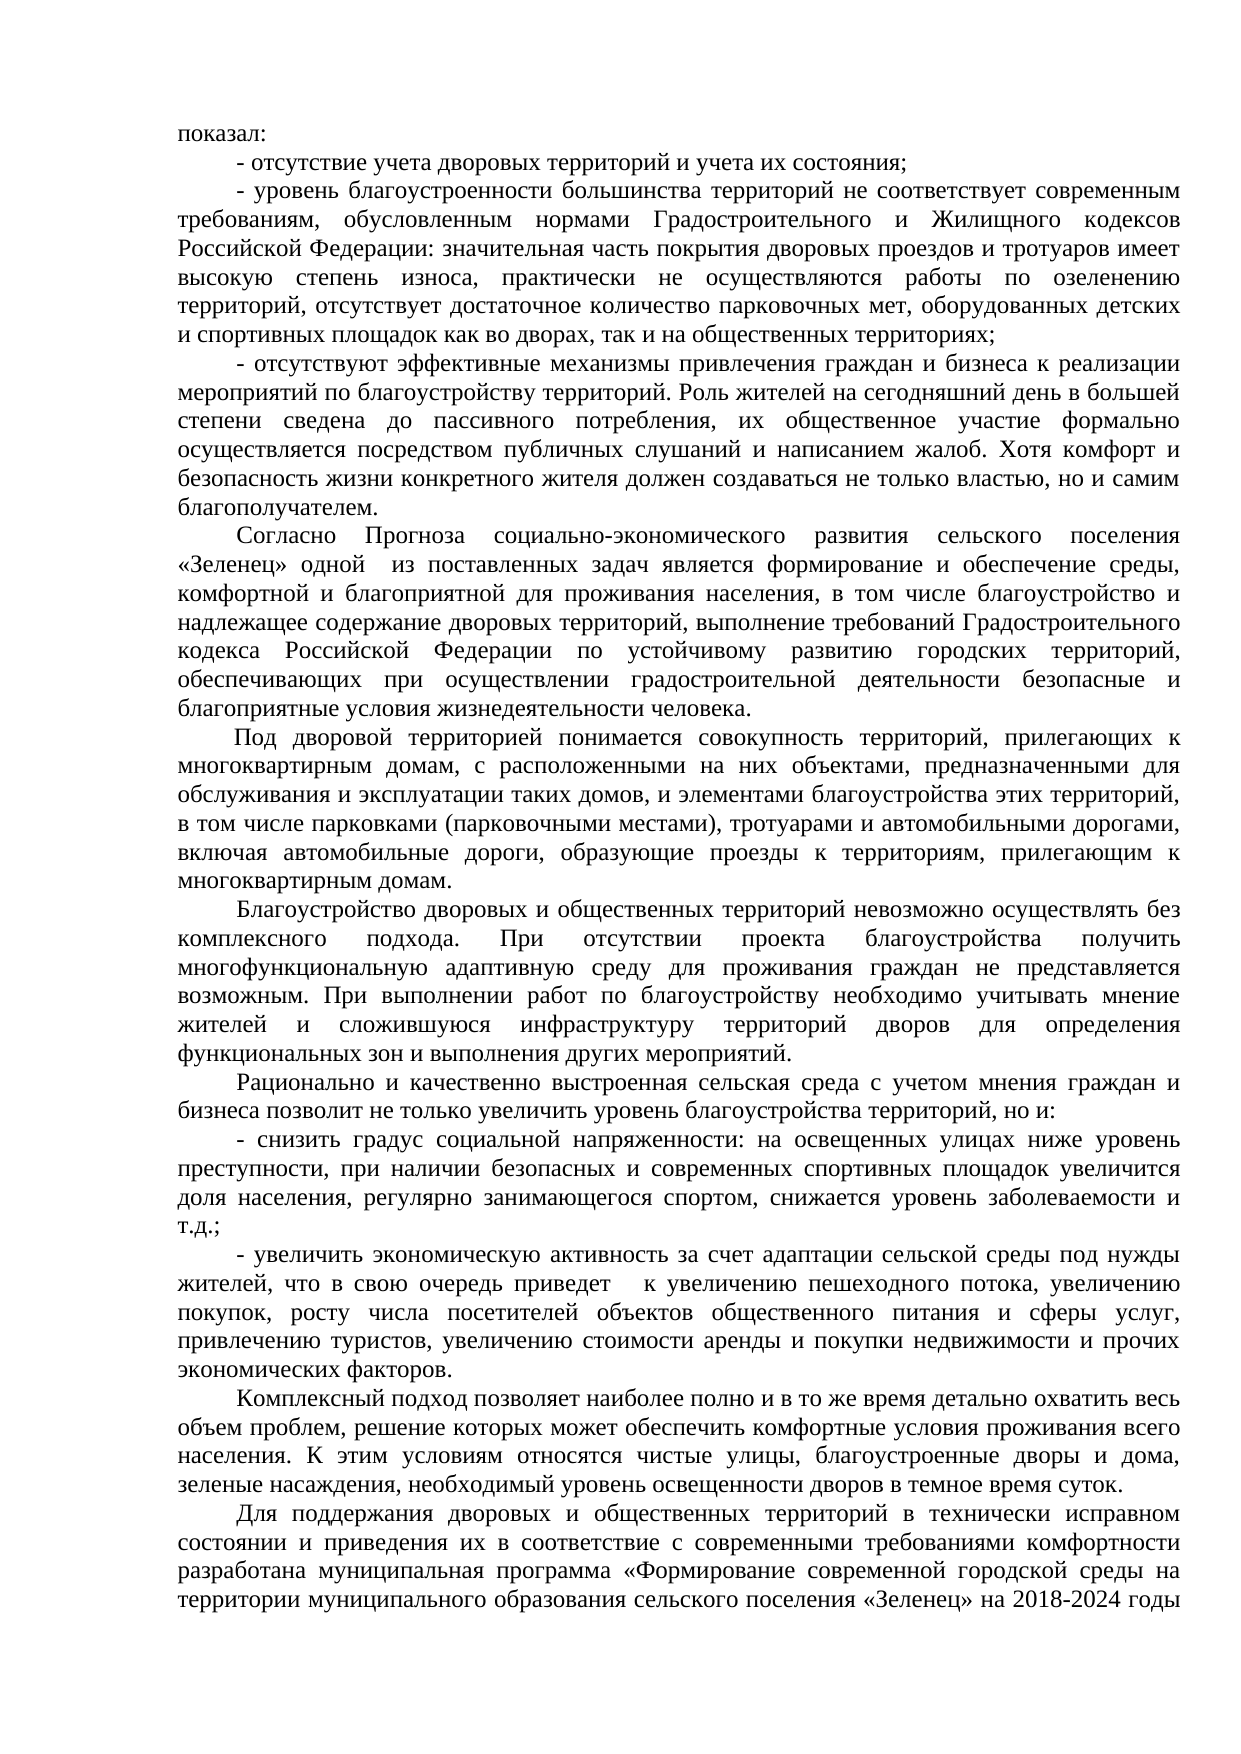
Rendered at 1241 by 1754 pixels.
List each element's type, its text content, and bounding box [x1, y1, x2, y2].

text - отсутствие учета дворовых территорий и учета их состояния; [177, 147, 1181, 176]
text Согласно Прогноза социально-экономического развития сельского поселения «Зеленец» одной из поставленных задач является формирование и обеспечение среды, комфортной и благоприятной для проживания населения, в том числе благоустройство и надлежащее содержание дворовых территорий, выполнение требований Градостроительного кодекса Российской Федерации по устойчивому развитию городских территорий, обеспечивающих при осуществлении градостроительной деятельности безопасные и благоприятные условия жизнедеятельности человека. [177, 521, 1181, 722]
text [177, 1498, 1181, 1613]
text - отсутствуют эффективные механизмы привлечения граждан и бизнеса к реализации мероприятий по благоустройству территорий. Роль жителей на сегодняшний день в большей степени сведена до пассивного потребления, их общественное участие формально осуществляется посредством публичных слушаний и написанием жалоб. Хотя комфорт и безопасность жизни конкретного жителя должен создаваться не только властью, но и самим благополучателем. [177, 348, 1181, 521]
text Рационально и качественно выстроенная сельская среда с учетом мнения граждан и бизнеса позволит не только увеличить уровень благоустройства территорий, но и: [177, 1067, 1181, 1124]
text - увеличить экономическую активность за счет адаптации сельской среды под нужды жителей, что в свою очередь приведет к увеличению пешеходного потока, увеличению покупок, росту числа посетителей объектов общественного питания и сферы услуг, привлечению туристов, увеличению стоимости аренды и покупки недвижимости и прочих экономических факторов. [177, 1239, 1181, 1383]
text - снизить градус социальной напряженности: на освещенных улицах ниже уровень преступности, при наличии безопасных и современных спортивных площадок увеличится доля населения, регулярно занимающегося спортом, снижается уровень заболеваемости и т.д.; [177, 1124, 1181, 1239]
text Комплексный подход позволяет наиболее полно и в то же время детально охватить весь объем проблем, решение которых может обеспечить комфортные условия проживания всего населения. К этим условиям относятся чистые улицы, благоустроенные дворы и дома, зеленые насаждения, необходимый уровень освещенности дворов в темное время суток. [177, 1383, 1181, 1498]
text Под дворовой территорией понимается совокупность территорий, прилегающих к многоквартирным домам, с расположенными на них объектами, предназначенными для обслуживания и эксплуатации таких домов, и элементами благоустройства этих территорий, в том числе парковками (парковочными местами), тротуарами и автомобильными дорогами, включая автомобильные дороги, образующие проезды к территориям, прилегающим к многоквартирным домам. [177, 722, 1181, 894]
text Благоустройство дворовых и общественных территорий невозможно осуществлять без комплексного подхода. При отсутствии проекта благоустройства получить многофункциональную адаптивную среду для проживания граждан не представляется возможным. При выполнении работ по благоустройству необходимо учитывать мнение жителей и сложившуюся инфраструктуру территорий дворов для определения функциональных зон и выполнения других мероприятий. [177, 894, 1181, 1067]
text - уровень благоустроенности большинства территорий не соответствует современным требованиям, обусловленным нормами Градостроительного и Жилищного кодексов Российской Федерации: значительная часть покрытия дворовых проездов и тротуаров имеет высокую степень износа, практически не осуществляются работы по озеленению территорий, отсутствует достаточное количество парковочных мет, оборудованных детских и спортивных площадок как во дворах, так и на общественных территориях; [177, 176, 1181, 348]
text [177, 118, 1181, 147]
